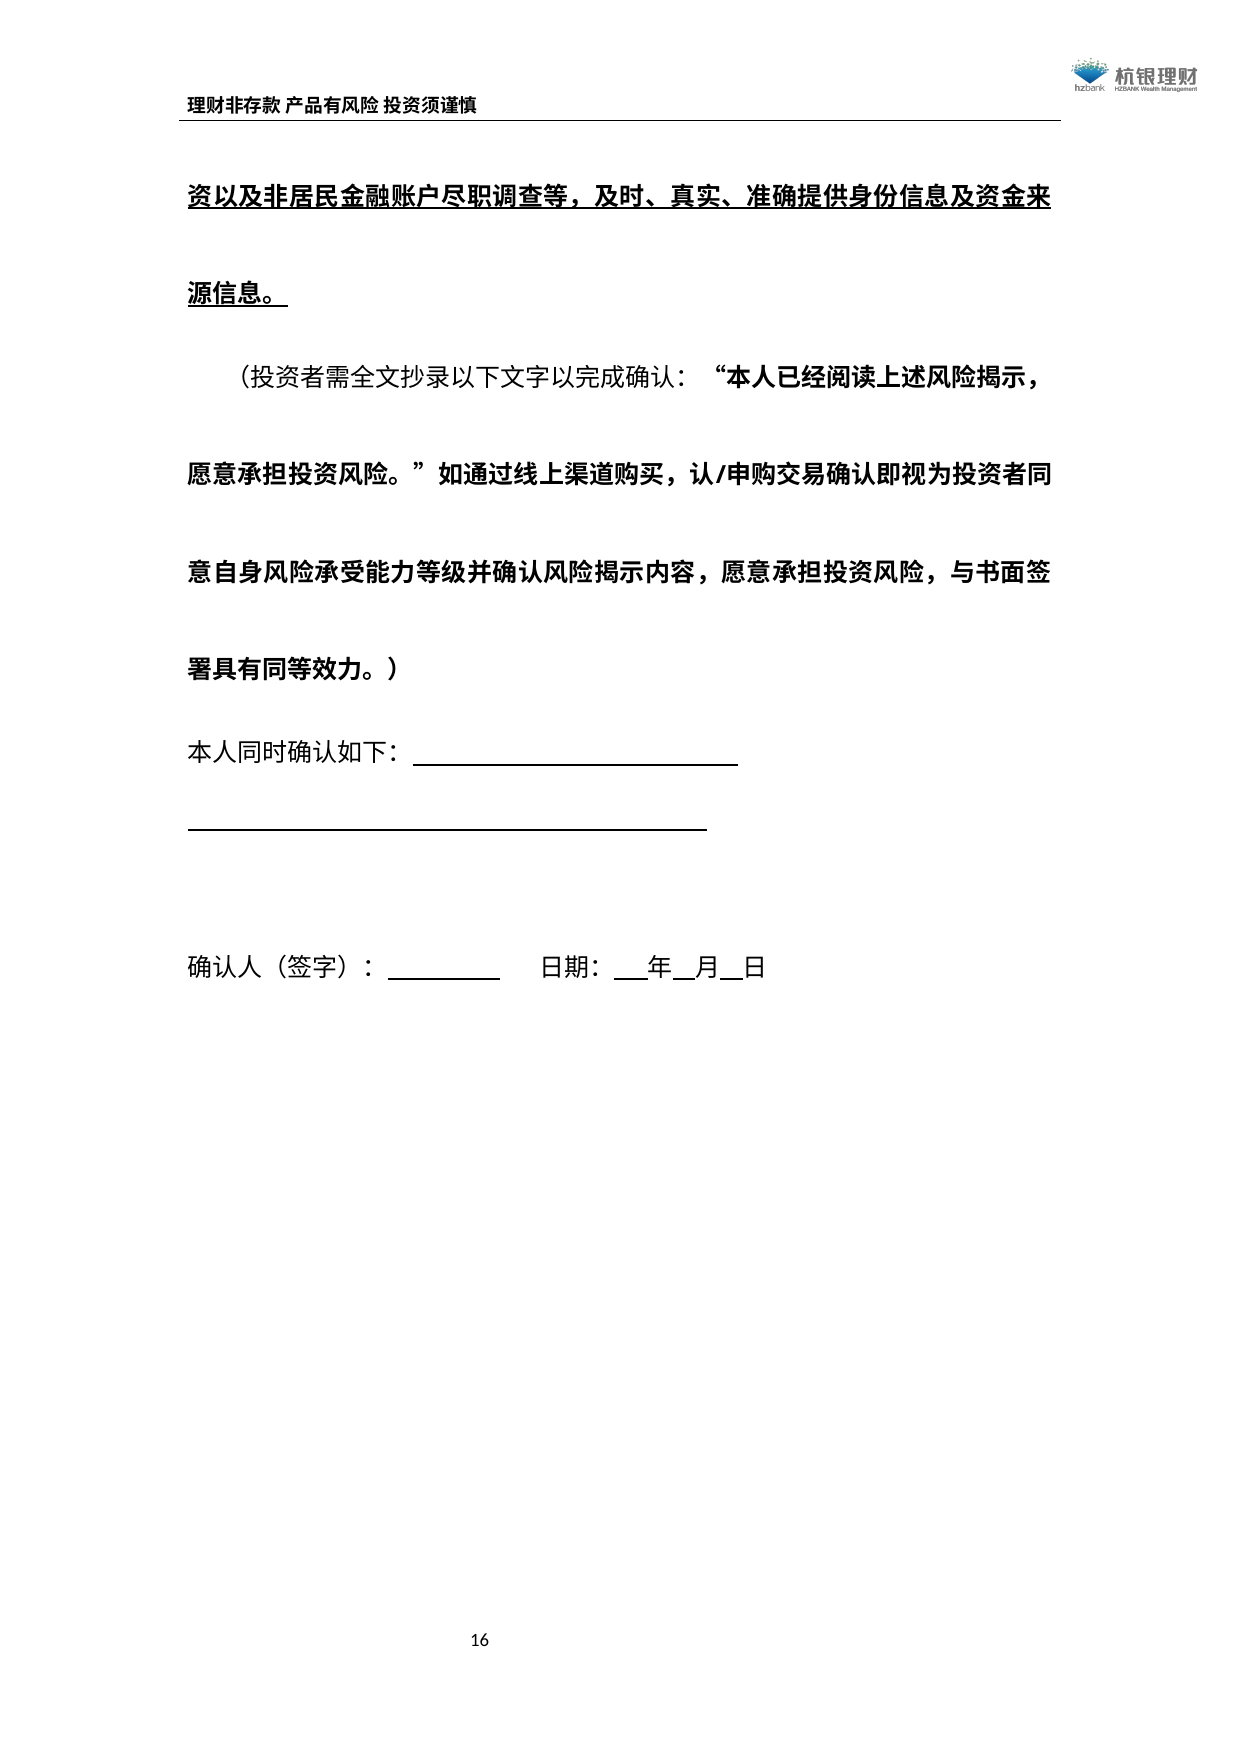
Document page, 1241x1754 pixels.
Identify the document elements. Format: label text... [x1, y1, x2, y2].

text 本人购买本理财计划的资金为合法自有资金，不存在使用借款、贷款等非自有资金的情形；且系为合法目的投资本理财计划，而非为洗钱等违法违规之目的，本人将配合管理人或销售机构开展客户身份识别及尽职调查、反恐怖融资以及非居民金融账户尽职调查等，及时、真实、准确提供身份信息及资金来源信息。 [187, 162, 1053, 324]
text （投资者需全文抄录以下文字以完成确认：“本人已经阅读上述风险揭示，愿意承担投资风险。”如通过线上渠道购买，认/申购交易确认即视为投资者同意自身风险承受能力等级并确认风险揭示内容，愿意承担投资风险，与书面签署具有同等效力。） [187, 343, 1053, 700]
text 本人同时确认如下： [187, 718, 1053, 783]
picture [1027, 0, 1240, 151]
text 确认人（签字）： 日期： 年 月 日 [187, 933, 1053, 998]
